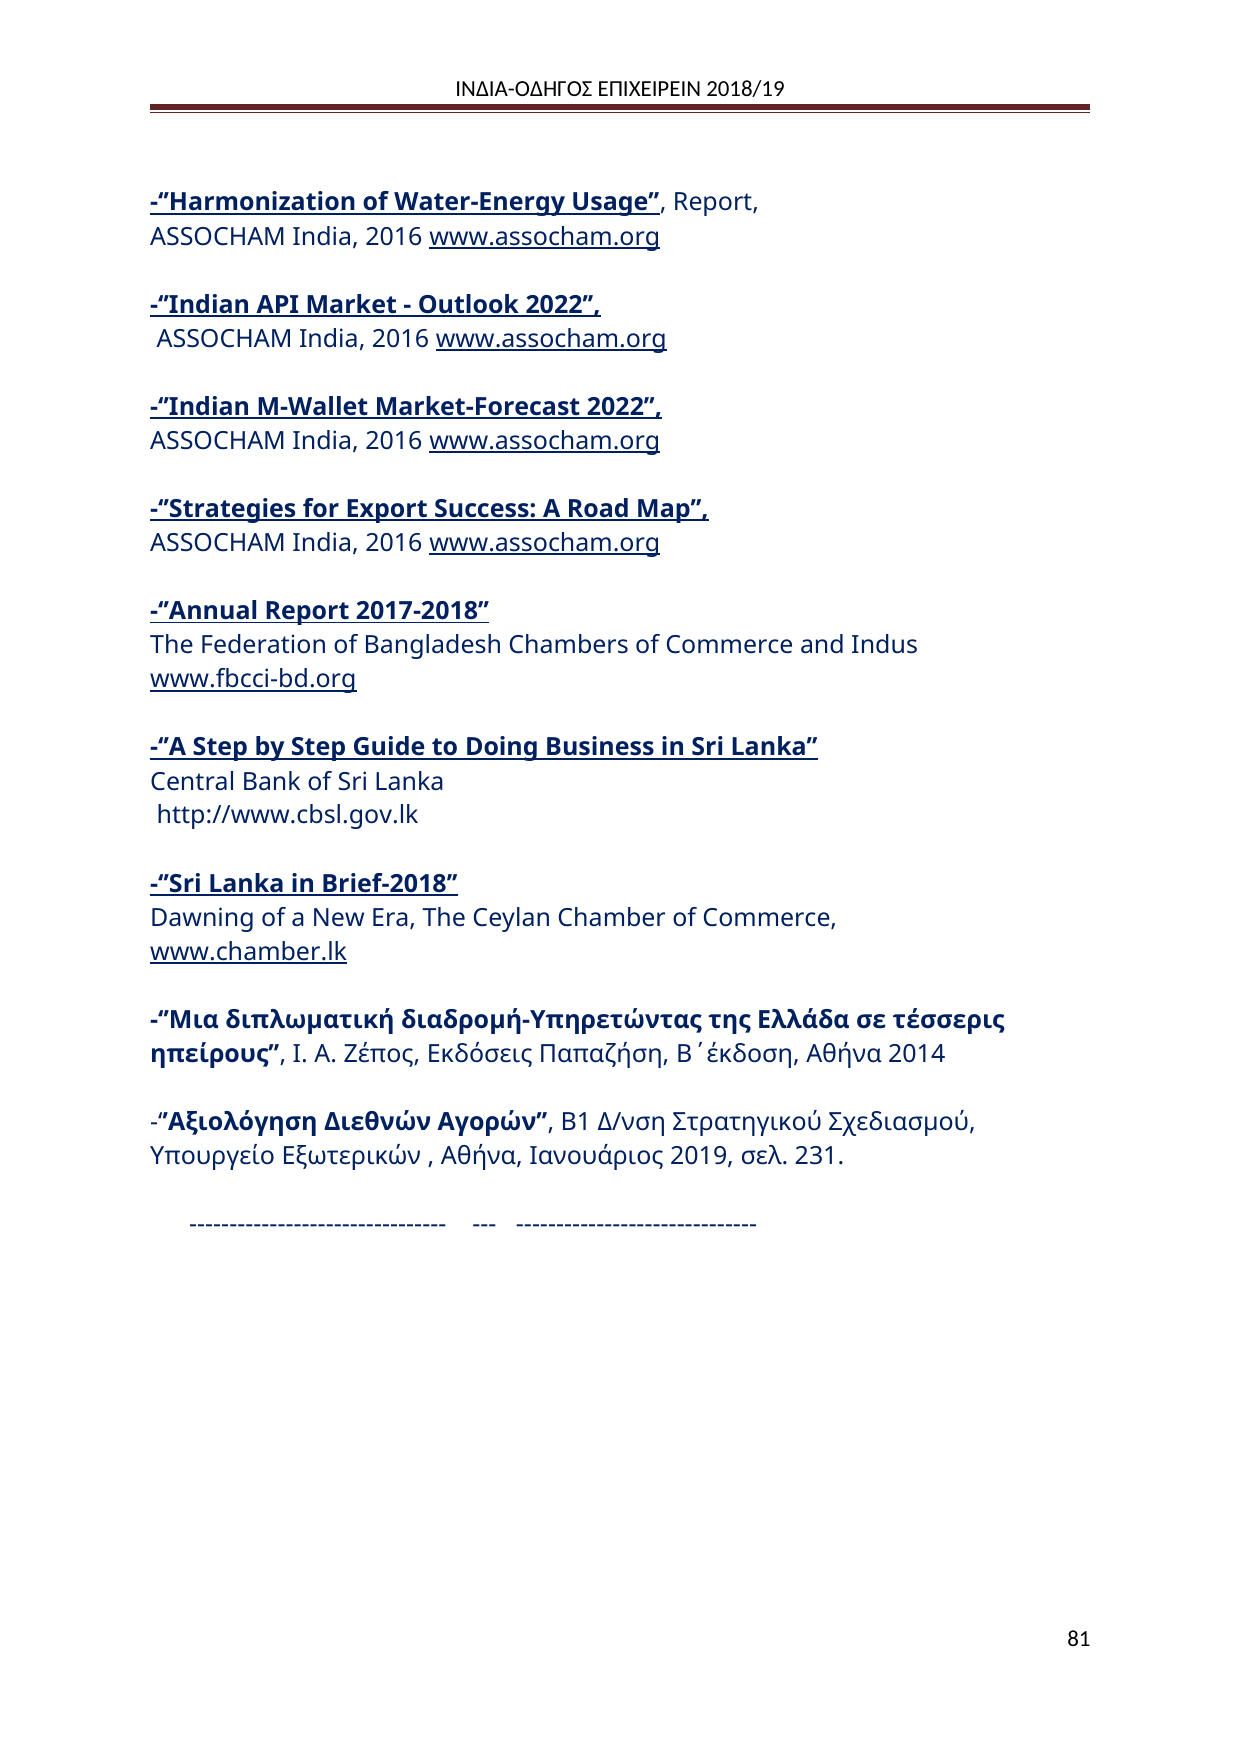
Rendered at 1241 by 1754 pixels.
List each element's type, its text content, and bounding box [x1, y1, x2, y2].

text ASSOCHAM India, 2016 www.assocham.org [150, 422, 1090, 457]
text www.fbcci-bd.org [150, 661, 1090, 695]
text -‘’Αξιολόγηση Διεθνών Αγορών’’, Β1 Δ/νση Στρατηγικού Σχεδιασμού, Υπουργείο Εξωτερικών , Αθήνα, Ιανουάριος 2019, σελ. 231. [150, 1104, 1090, 1172]
text -‘’Indian M-Wallet Market-Forecast 2022’’, [150, 388, 1090, 422]
text Central Bank of Sri Lanka [150, 763, 1090, 797]
text -‘’A Step by Step Guide to Doing Business in Sri Lanka’’ [150, 729, 1090, 763]
text -‘’Strategies for Export Success: A Road Map’’, [150, 491, 1090, 525]
text Dawning of a New Era, The Ceylan Chamber of Commerce, [150, 899, 1090, 933]
text ASSOCHAM India, 2016 www.assocham.org [150, 320, 1090, 354]
text -------------------------------- --- ------------------------------ [150, 1206, 1090, 1240]
text http://www.cbsl.gov.lk [150, 797, 1090, 831]
text www.chamber.lk [150, 933, 1090, 967]
text -‘’Indian API Market - Outlook 2022’’, [150, 286, 1090, 320]
text The Federation of Bangladesh Chambers of Commerce and Indus [150, 627, 1090, 661]
text ASSOCHAM India, 2016 www.assocham.org [150, 218, 1090, 252]
text ASSOCHAM India, 2016 www.assocham.org [150, 525, 1090, 559]
text -‘’Annual Report 2017-2018’’ [150, 593, 1090, 627]
text -‘’Sri Lanka in Brief-2018’’ [150, 865, 1090, 899]
text -‘’Μια διπλωματική διαδρομή-Υπηρετώντας της Ελλάδα σε τέσσερις ηπείρους’’, Ι. Α. Ζέπος, Εκδόσεις Παπαζήση, Β΄έκδοση, Αθήνα 2014 [150, 1002, 1090, 1070]
text -‘’Harmonization of Water-Energy Usage’’, Report, [150, 184, 1090, 218]
